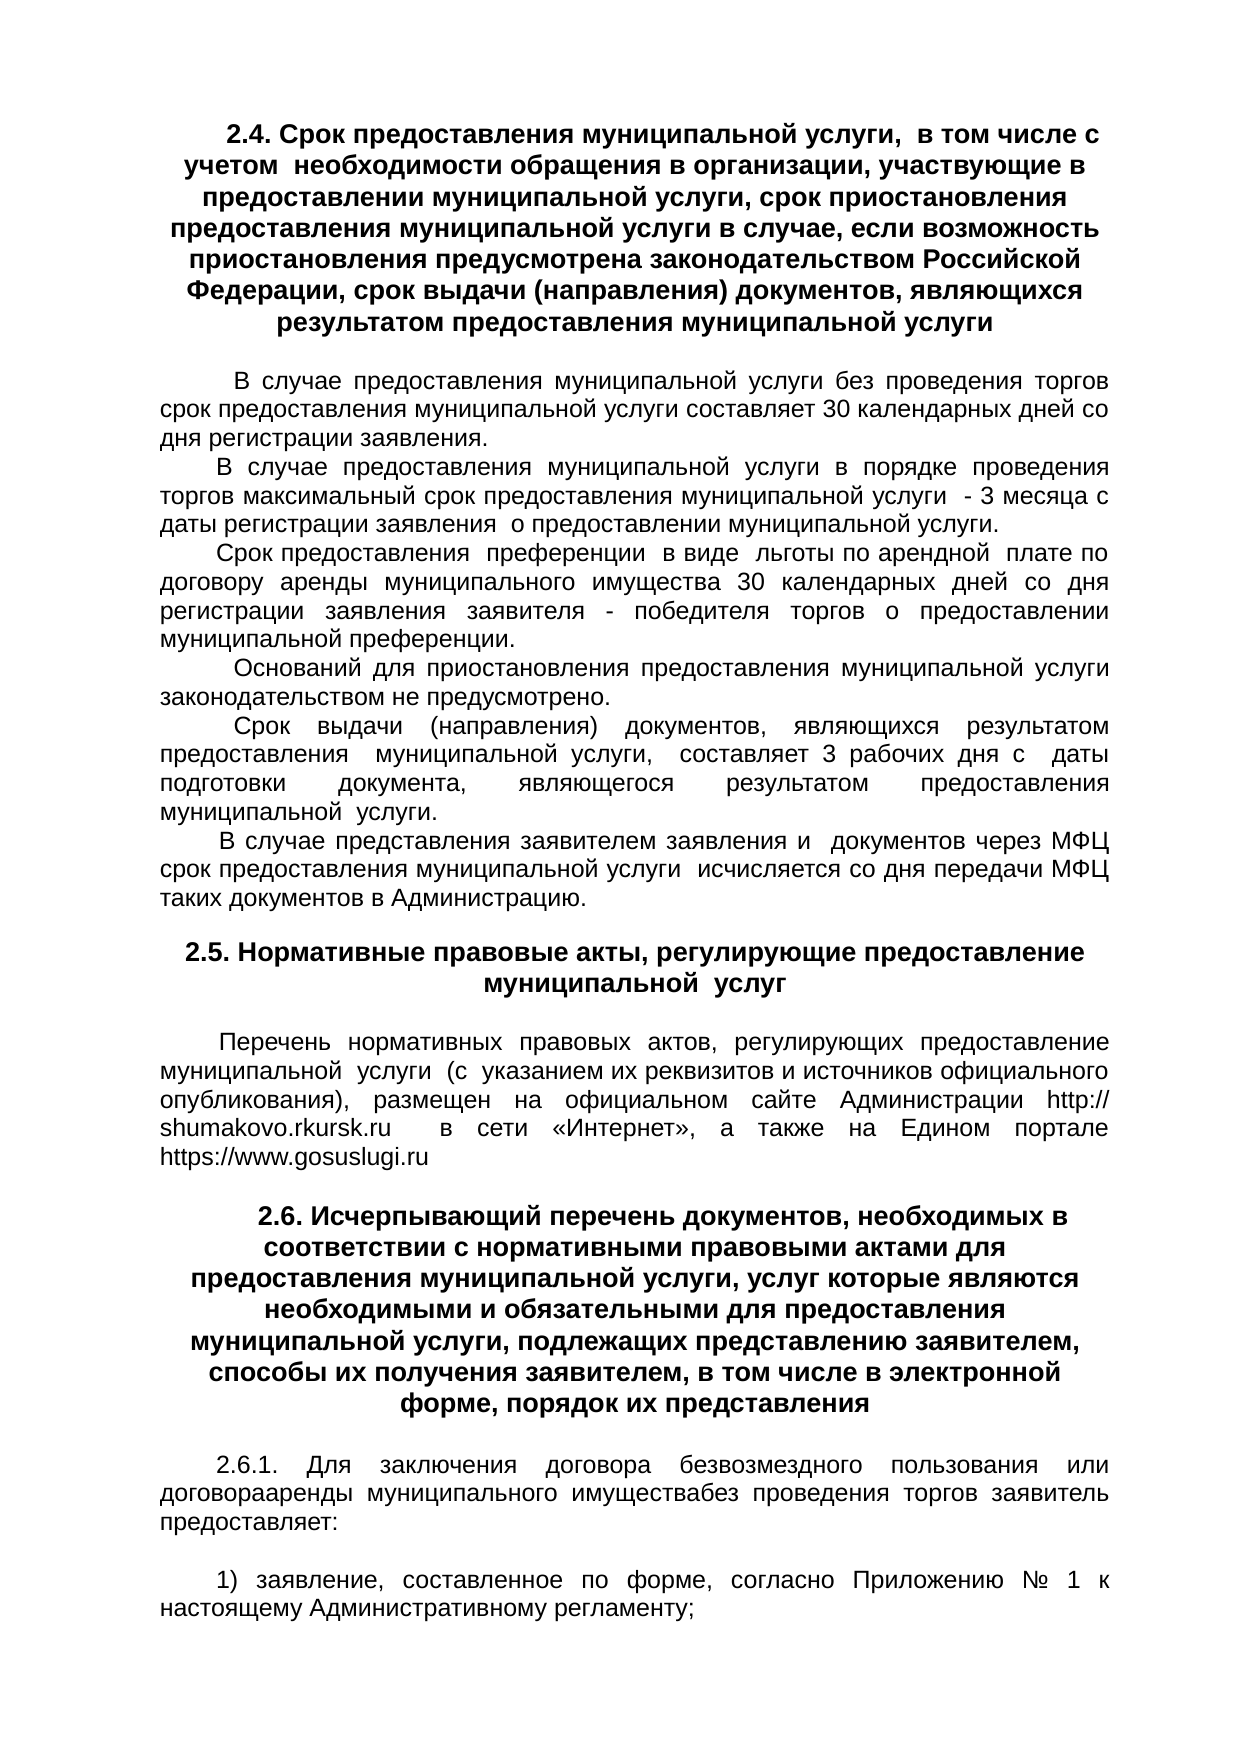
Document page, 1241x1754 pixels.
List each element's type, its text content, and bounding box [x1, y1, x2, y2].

text В случае представления заявителем заявления и документов через МФЦ срок предоставления муниципальной услуги исчисляется со дня передачи МФЦ таких документов в Администрацию. [159, 826, 1110, 912]
text 2.4. Срок предоставления муниципальной услуги, в том числе с учетом необходимости обращения в организации, участвующие в предоставлении муниципальной услуги, срок приостановления предоставления муниципальной услуги в случае, если возможность приостановления предусмотрена законодательством Российской Федерации, срок выдачи (направления) документов, являющихся результатом предоставления муниципальной услуги [159, 118, 1110, 337]
text Срок выдачи (направления) документов, являющихся результатом предоставления муниципальной услуги, составляет 3 рабочих дня с даты подготовки документа, являющегося результатом предоставления муниципальной услуги. [159, 711, 1110, 826]
text Срок предоставления преференции в виде льготы по арендной плате по договору аренды муниципального имущества 30 календарных дней со дня регистрации заявления заявителя - победителя торгов о предоставлении муниципальной преференции. [159, 538, 1110, 653]
text 2.6. Исчерпывающий перечень документов, необходимых в соответствии с нормативными правовыми актами для предоставления муниципальной услуги, услуг которые являются необходимыми и обязательными для предоставления муниципальной услуги, подлежащих представлению заявителем, способы их получения заявителем, в том числе в электронной форме, порядок их представления [159, 1199, 1110, 1418]
text Оснований для приостановления предоставления муниципальной услуги законодательством не предусмотрено. [159, 653, 1110, 711]
text В случае предоставления муниципальной услуги в порядке проведения торгов максимальный срок предоставления муниципальной услуги - 3 месяца с даты регистрации заявления о предоставлении муниципальной услуги. [159, 452, 1110, 538]
text 2.6.1. Для заключения договора безвозмездного пользования или договорааренды муниципального имуществабез проведения торгов заявитель предоставляет: [159, 1449, 1110, 1536]
text В случае предоставления муниципальной услуги без проведения торгов срок предоставления муниципальной услуги составляет 30 календарных дней со дня регистрации заявления. [159, 366, 1110, 452]
text 2.5. Нормативные правовые акты, регулирующие предоставление муниципальной услуг [159, 936, 1110, 998]
text 1) заявление, составленное по форме, согласно Приложению № 1 к настоящему Административному регламенту; [159, 1564, 1110, 1622]
text Перечень нормативных правовых актов, регулирующих предоставление муниципальной услуги (с указанием их реквизитов и источников официального опубликования), размещен на официальном сайте Администрации http:// shumakovo.rkursk.ru в сети «Интернет», а также на Едином портале https://www.gosuslugi.ru [159, 1027, 1110, 1171]
